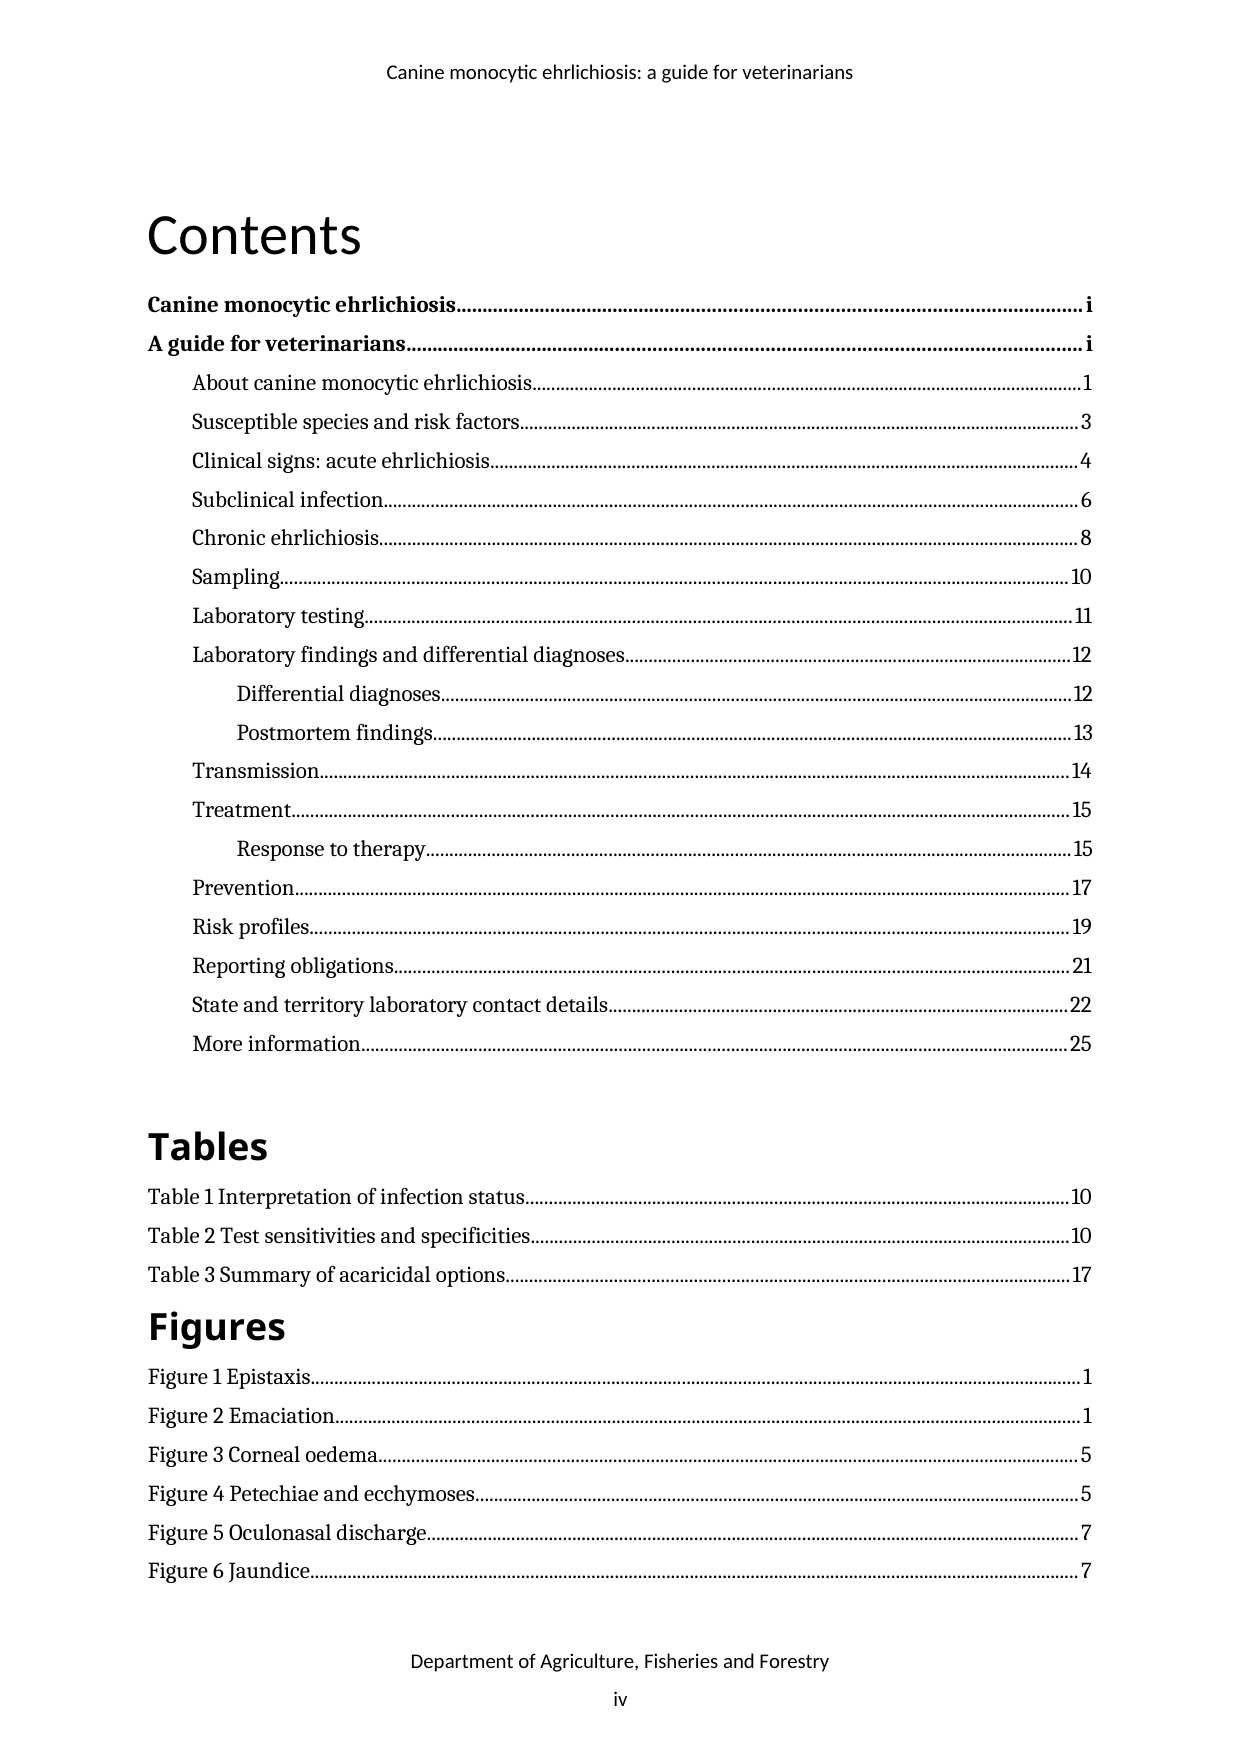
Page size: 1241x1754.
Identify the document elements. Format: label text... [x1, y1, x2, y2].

text Table 3 Summary of acaricidal options 17 [148, 1261, 1092, 1288]
text Figure 5 Oculonasal discharge 7 [148, 1519, 1092, 1546]
text Figure 6 Jaundice 7 [148, 1558, 1092, 1584]
subtitle Tables [148, 1120, 1092, 1171]
text Table 2 Test sensitivities and specificities 10 [148, 1223, 1092, 1249]
text Table 1 Interpretation of infection status 10 [148, 1184, 1092, 1210]
text Figure 4 Petechiae and ecchymoses 5 [148, 1480, 1092, 1507]
text Figures [148, 1300, 1092, 1351]
text Figure 3 Corneal oedema 5 [148, 1442, 1092, 1468]
text Figure 1 Epistaxis 1 [148, 1364, 1092, 1390]
text Figure 2 Emaciation 1 [148, 1403, 1092, 1429]
